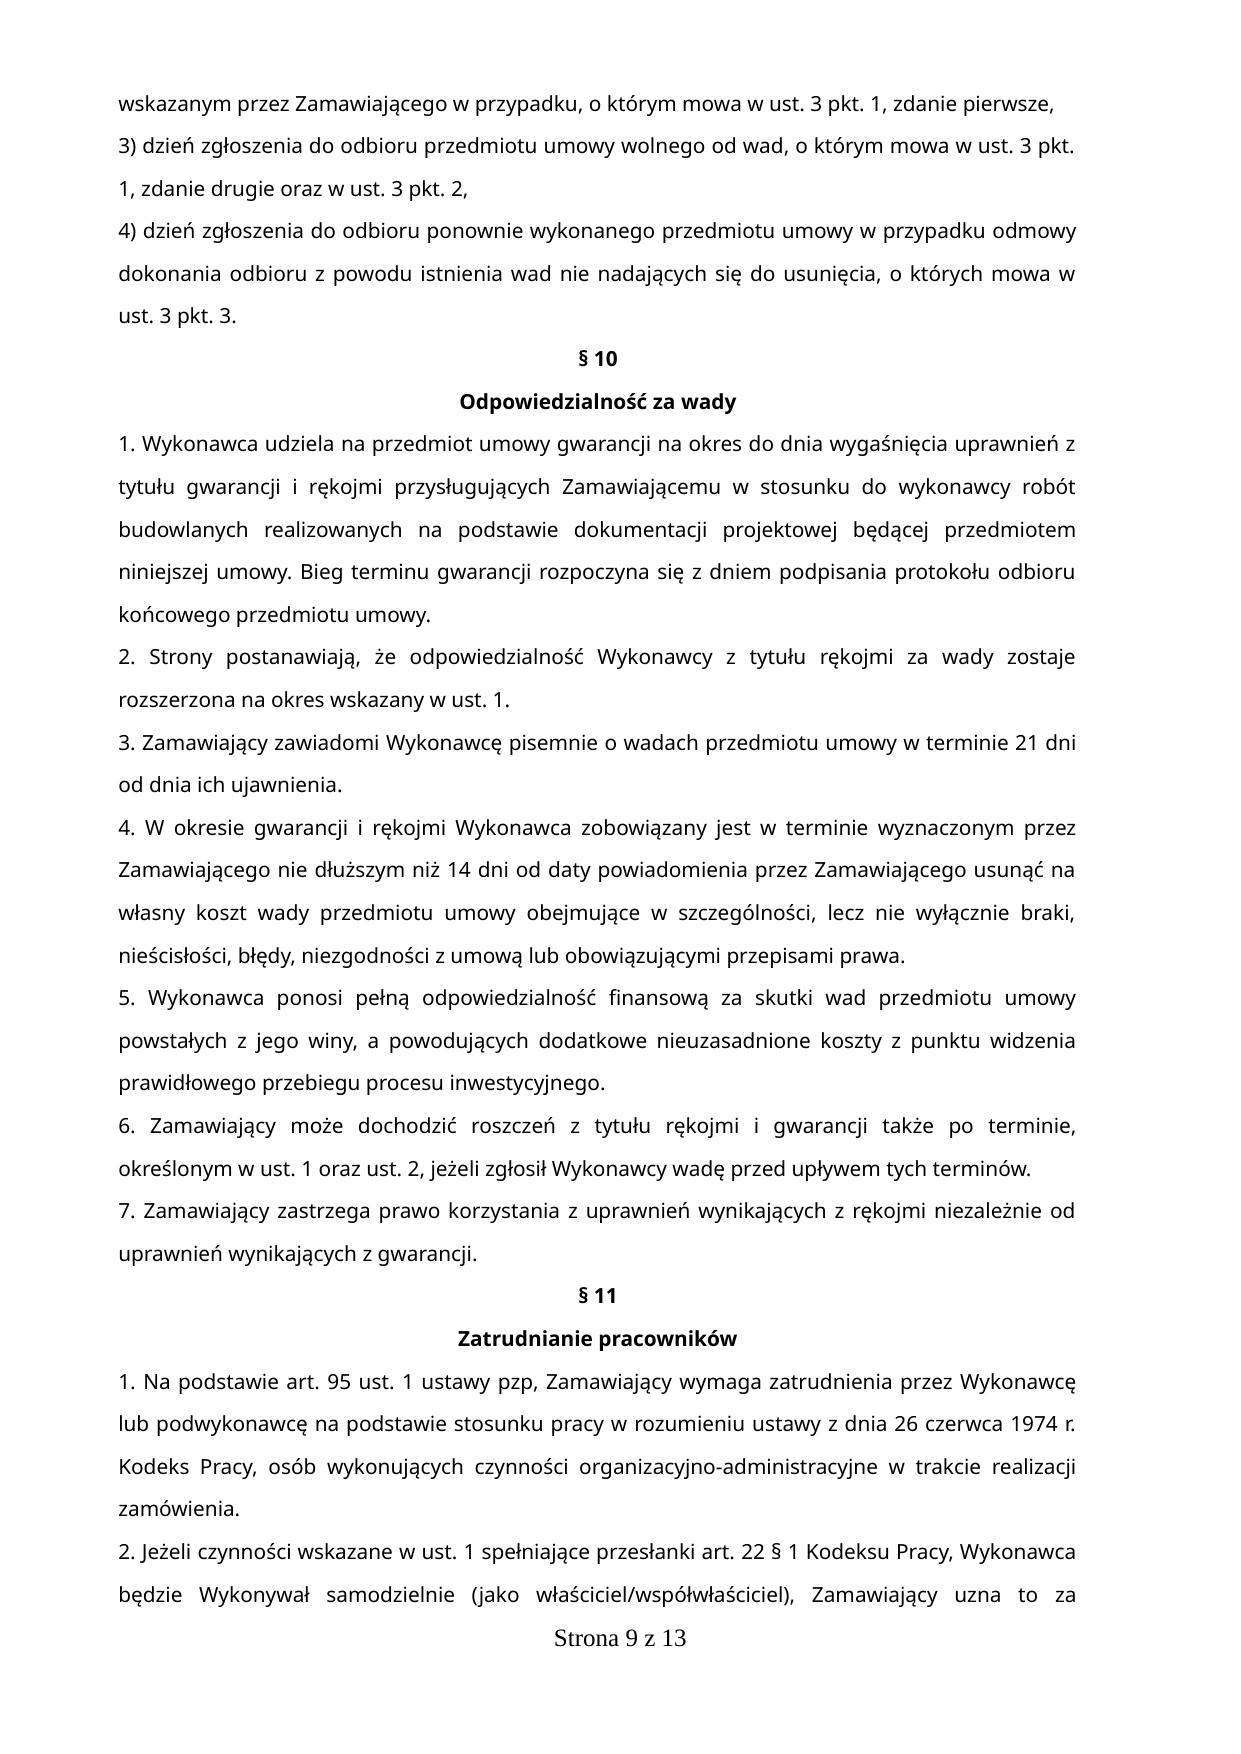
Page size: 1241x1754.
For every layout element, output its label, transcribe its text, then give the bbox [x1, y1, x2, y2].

text 7. Zamawiający zastrzega prawo korzystania z uprawnień wynikających z rękojmi niezależnie od uprawnień wynikających z gwarancji. [118, 1196, 1077, 1267]
text 3. Zamawiający zawiadomi Wykonawcę pisemnie o wadach przedmiotu umowy w terminie 21 dni od dnia ich ujawnienia. [118, 728, 1077, 799]
text Odpowiedzialność za wady [118, 387, 1077, 415]
text § 11 [118, 1282, 1077, 1310]
text Zatrudnianie pracowników [118, 1324, 1077, 1353]
text 6. Zamawiający może dochodzić roszczeń z tytułu rękojmi i gwarancji także po terminie, określonym w ust. 1 oraz ust. 2, jeżeli zgłosił Wykonawcy wadę przed upływem tych terminów. [118, 1111, 1077, 1182]
text 4) dzień zgłoszenia do odbioru ponownie wykonanego przedmiotu umowy w przypadku odmowy dokonania odbioru z powodu istnienia wad nie nadających się do usunięcia, o których mowa w ust. 3 pkt. 3. [118, 216, 1077, 330]
text § 10 [118, 344, 1077, 373]
text 2. Strony postanawiają, że odpowiedzialność Wykonawcy z tytułu rękojmi za wady zostaje rozszerzona na okres wskazany w ust. 1. [118, 642, 1077, 713]
text 5. Wykonawca ponosi pełną odpowiedzialność finansową za skutki wad przedmiotu umowy powstałych z jego winy, a powodujących dodatkowe nieuzasadnione koszty z punktu widzenia prawidłowego przebiegu procesu inwestycyjnego. [118, 983, 1077, 1097]
text 4. W okresie gwarancji i rękojmi Wykonawca zobowiązany jest w terminie wyznaczonym przez Zamawiającego nie dłuższym niż 14 dni od daty powiadomienia przez Zamawiającego usunąć na własny koszt wady przedmiotu umowy obejmujące w szczególności, lecz nie wyłącznie braki, nieścisłości, błędy, niezgodności z umową lub obowiązującymi przepisami prawa. [118, 813, 1077, 969]
text 1. Wykonawca udziela na przedmiot umowy gwarancji na okres do dnia wygaśnięcia uprawnień z tytułu gwarancji i rękojmi przysługujących Zamawiającemu w stosunku do wykonawcy robót budowlanych realizowanych na podstawie dokumentacji projektowej będącej przedmiotem niniejszej umowy. Bieg terminu gwarancji rozpoczyna się z dniem podpisania protokołu odbioru końcowego przedmiotu umowy. [118, 429, 1077, 628]
text 3) dzień zgłoszenia do odbioru przedmiotu umowy wolnego od wad, o którym mowa w ust. 3 pkt. 1, zdanie drugie oraz w ust. 3 pkt. 2, [118, 131, 1077, 202]
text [118, 89, 1077, 117]
text 1. Na podstawie art. 95 ust. 1 ustawy pzp, Zamawiający wymaga zatrudnienia przez Wykonawcę lub podwykonawcę na podstawie stosunku pracy w rozumieniu ustawy z dnia 26 czerwca 1974 r. Kodeks Pracy, osób wykonujących czynności organizacyjno-administracyjne w trakcie realizacji zamówienia. [118, 1367, 1077, 1523]
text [118, 1537, 1077, 1608]
